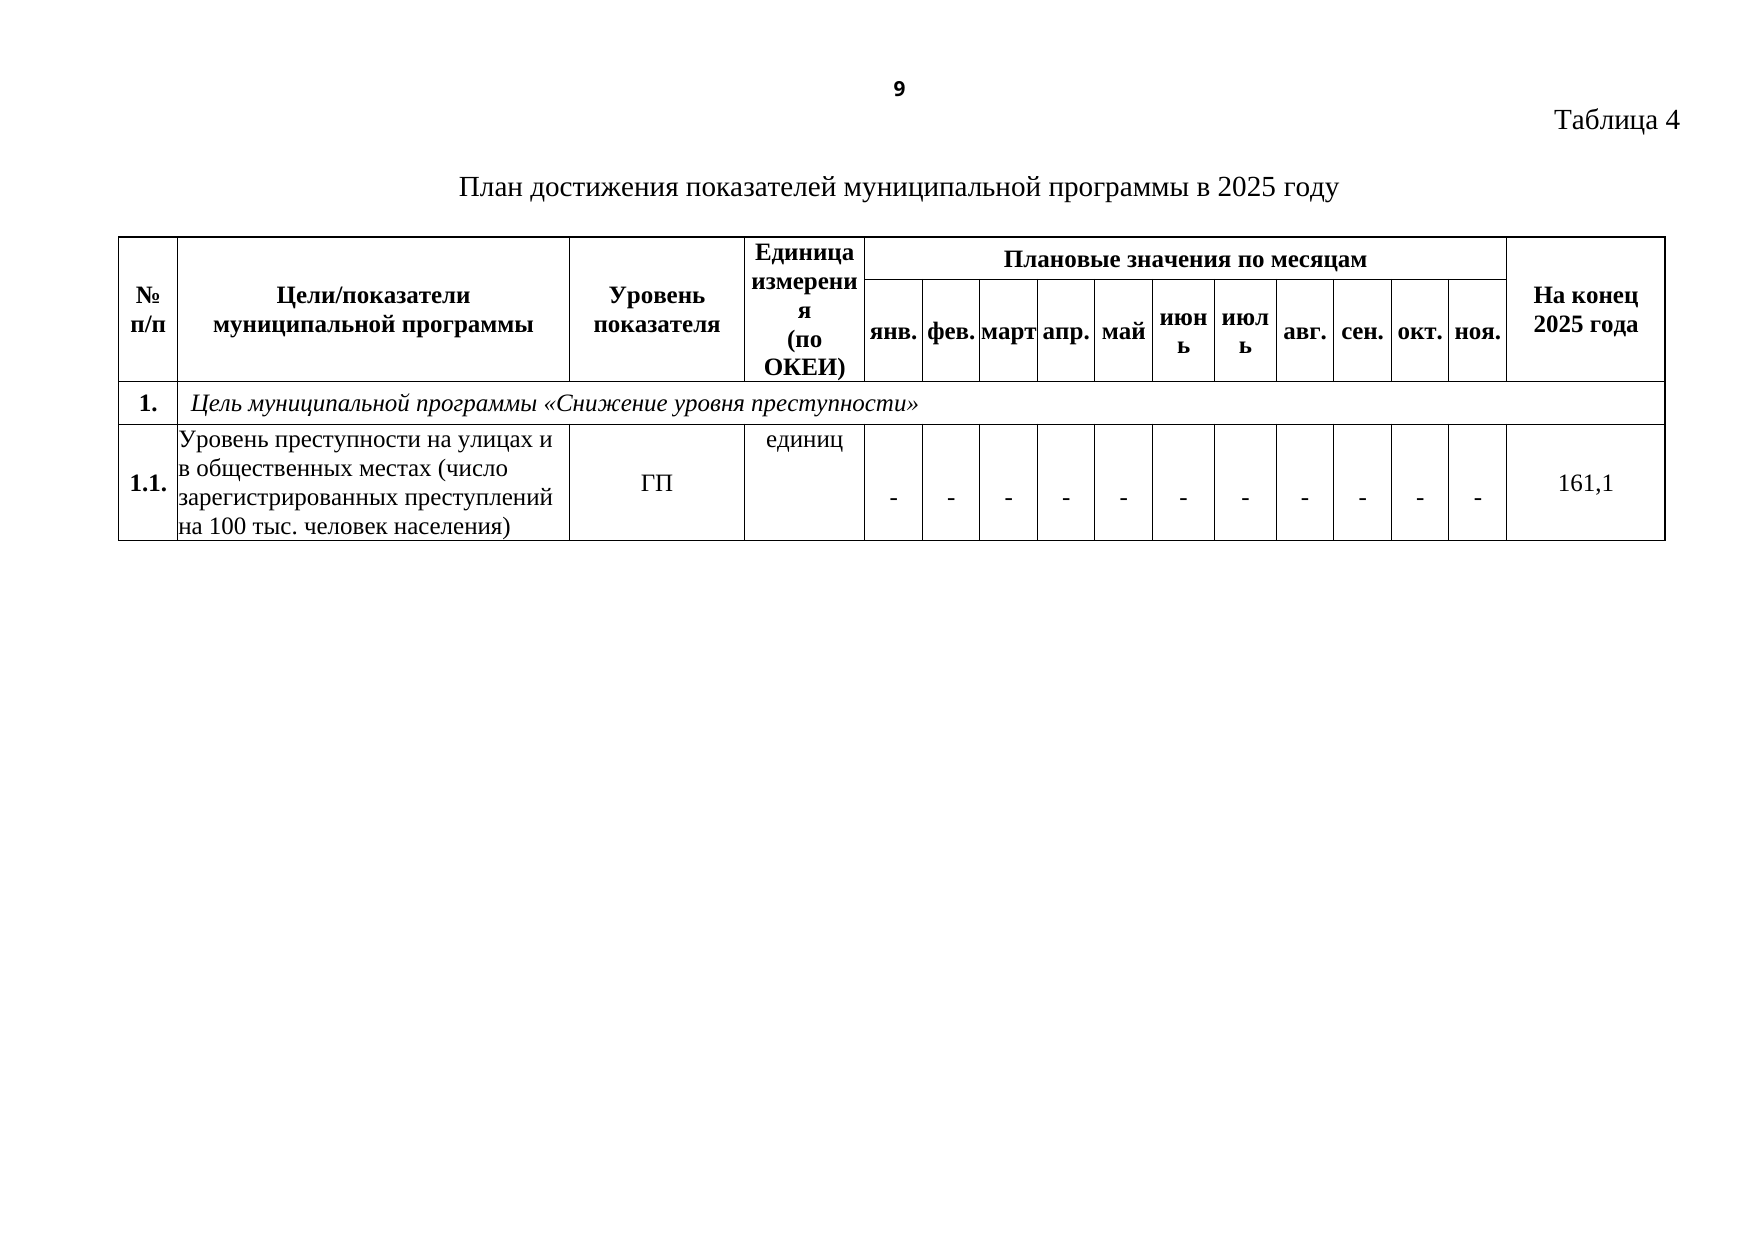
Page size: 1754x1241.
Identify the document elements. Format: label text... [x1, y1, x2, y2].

table_cell май [1095, 280, 1152, 381]
text План достижения показателей муниципальной программы в 2025 году [118, 169, 1680, 203]
table_cell янв. [865, 280, 922, 381]
table_cell - [1038, 425, 1094, 539]
table_cell - [1095, 425, 1152, 539]
table_header Уровень показателя [570, 238, 744, 381]
table_cell - [1215, 425, 1276, 539]
table_cell ГП [570, 425, 744, 539]
table_cell единиц [745, 425, 864, 539]
table_cell апр. [1038, 280, 1094, 381]
table_cell ноя. [1449, 280, 1506, 381]
table_cell фев. [923, 280, 979, 381]
table_cell - [980, 425, 1037, 539]
table_cell Уровень преступности на улицах и в общественных местах (число зарегистрированных преступлений на 100 тыс. человек населения) [178, 425, 569, 539]
table_cell - [865, 425, 922, 539]
table_cell - [1392, 425, 1448, 539]
table_cell 1.1. [119, 425, 177, 539]
table_header № п/п [119, 238, 177, 381]
table_cell авг. [1277, 280, 1333, 381]
table_cell - [1449, 425, 1506, 539]
table_header Цели/показатели муниципальной программы [178, 238, 569, 381]
table_cell 1. [119, 382, 177, 423]
table_cell окт. [1392, 280, 1448, 381]
table_cell июнь [1153, 280, 1214, 381]
table_header Плановые значения по месяцам [865, 238, 1506, 279]
table_cell - [1334, 425, 1391, 539]
table_cell июль [1215, 280, 1276, 381]
table_cell - [923, 425, 979, 539]
table_cell - [1153, 425, 1214, 539]
table_cell - [1277, 425, 1333, 539]
text Таблица 4 [118, 102, 1680, 136]
table_cell Цель муниципальной программы «Снижение уровня преступности» [178, 382, 1664, 423]
table_header Единица измерения (по ОКЕИ) [745, 238, 864, 381]
table_cell сен. [1334, 280, 1391, 381]
table_cell 161,1 [1507, 425, 1664, 539]
table_cell март [980, 280, 1037, 381]
table_header На конец 2025 года [1507, 238, 1664, 381]
